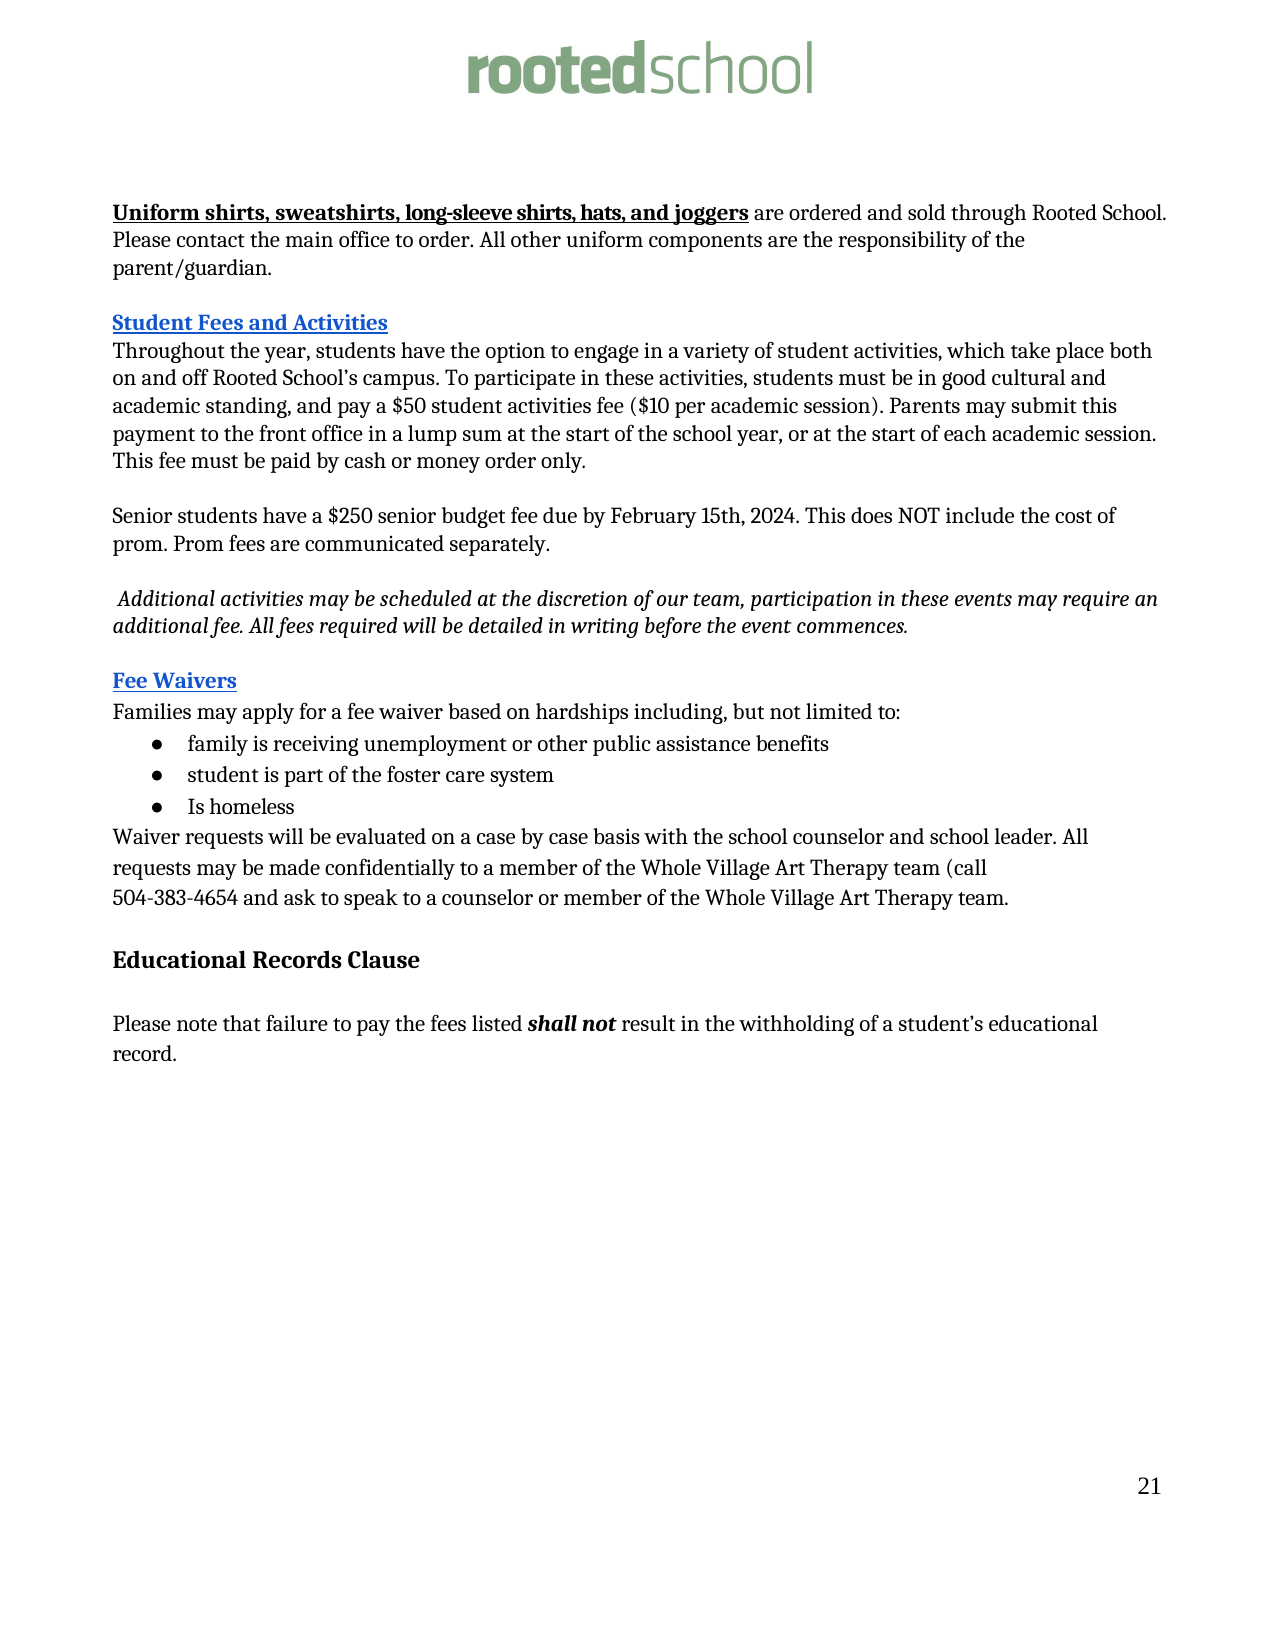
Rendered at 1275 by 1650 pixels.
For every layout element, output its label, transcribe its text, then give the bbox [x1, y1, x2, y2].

list student is part of the foster care system [150, 761, 1239, 788]
list Is homeless [150, 793, 1239, 820]
text Waiver requests will be evaluated on a case by case basis with the school counselor and school leader. All requests may be made confidentially to a member of the Whole Village Art Therapy team (call [112, 824, 1150, 881]
subtitle Student Fees and Activities [112, 310, 1239, 336]
text Educational Records Clause [112, 946, 1239, 975]
list family is receiving unemployment or other public assistance benefits [150, 729, 1239, 757]
text Please contact the main office to order. All other uniform components are the responsibility of the parent/guardian. [112, 227, 1150, 281]
subtitle Fee Waivers [112, 668, 1239, 694]
picture [465, 40, 815, 94]
text Additional activities may be scheduled at the discretion of our team, participation in these events may require an additional fee. All fees required will be detailed in writing before the event commences. [112, 585, 1239, 639]
text Please note that failure to pay the fees listed shall not result in the withholding of a student’s educational record. [112, 1011, 1150, 1067]
text Uniform shirts, sweatshirts, long-sleeve shirts, hats, and joggers are ordered and sold through Rooted School. [112, 199, 1239, 226]
text 504-383-4654 and ask to speak to a counselor or member of the Whole Village Art Therapy team. [112, 885, 1239, 911]
text Senior students have a $250 senior budget fee due by February 15th, 2024. This does NOT include the cost of prom. Prom fees are communicated separately. [112, 503, 1173, 557]
text Families may apply for a fee waiver based on hardships including, but not limited to: [112, 699, 1239, 725]
text Throughout the year, students have the option to engage in a variety of student activities, which take place both on and off Rooted School’s campus. To participate in these activities, students must be in good cultural and academic standing, and pay a $50 student activities fee ($10 per academic session). Parents may submit this payment to the front office in a lump sum at the start of the school year, or at the start of each academic session. This fee must be paid by cash or money order only. [112, 337, 1173, 474]
